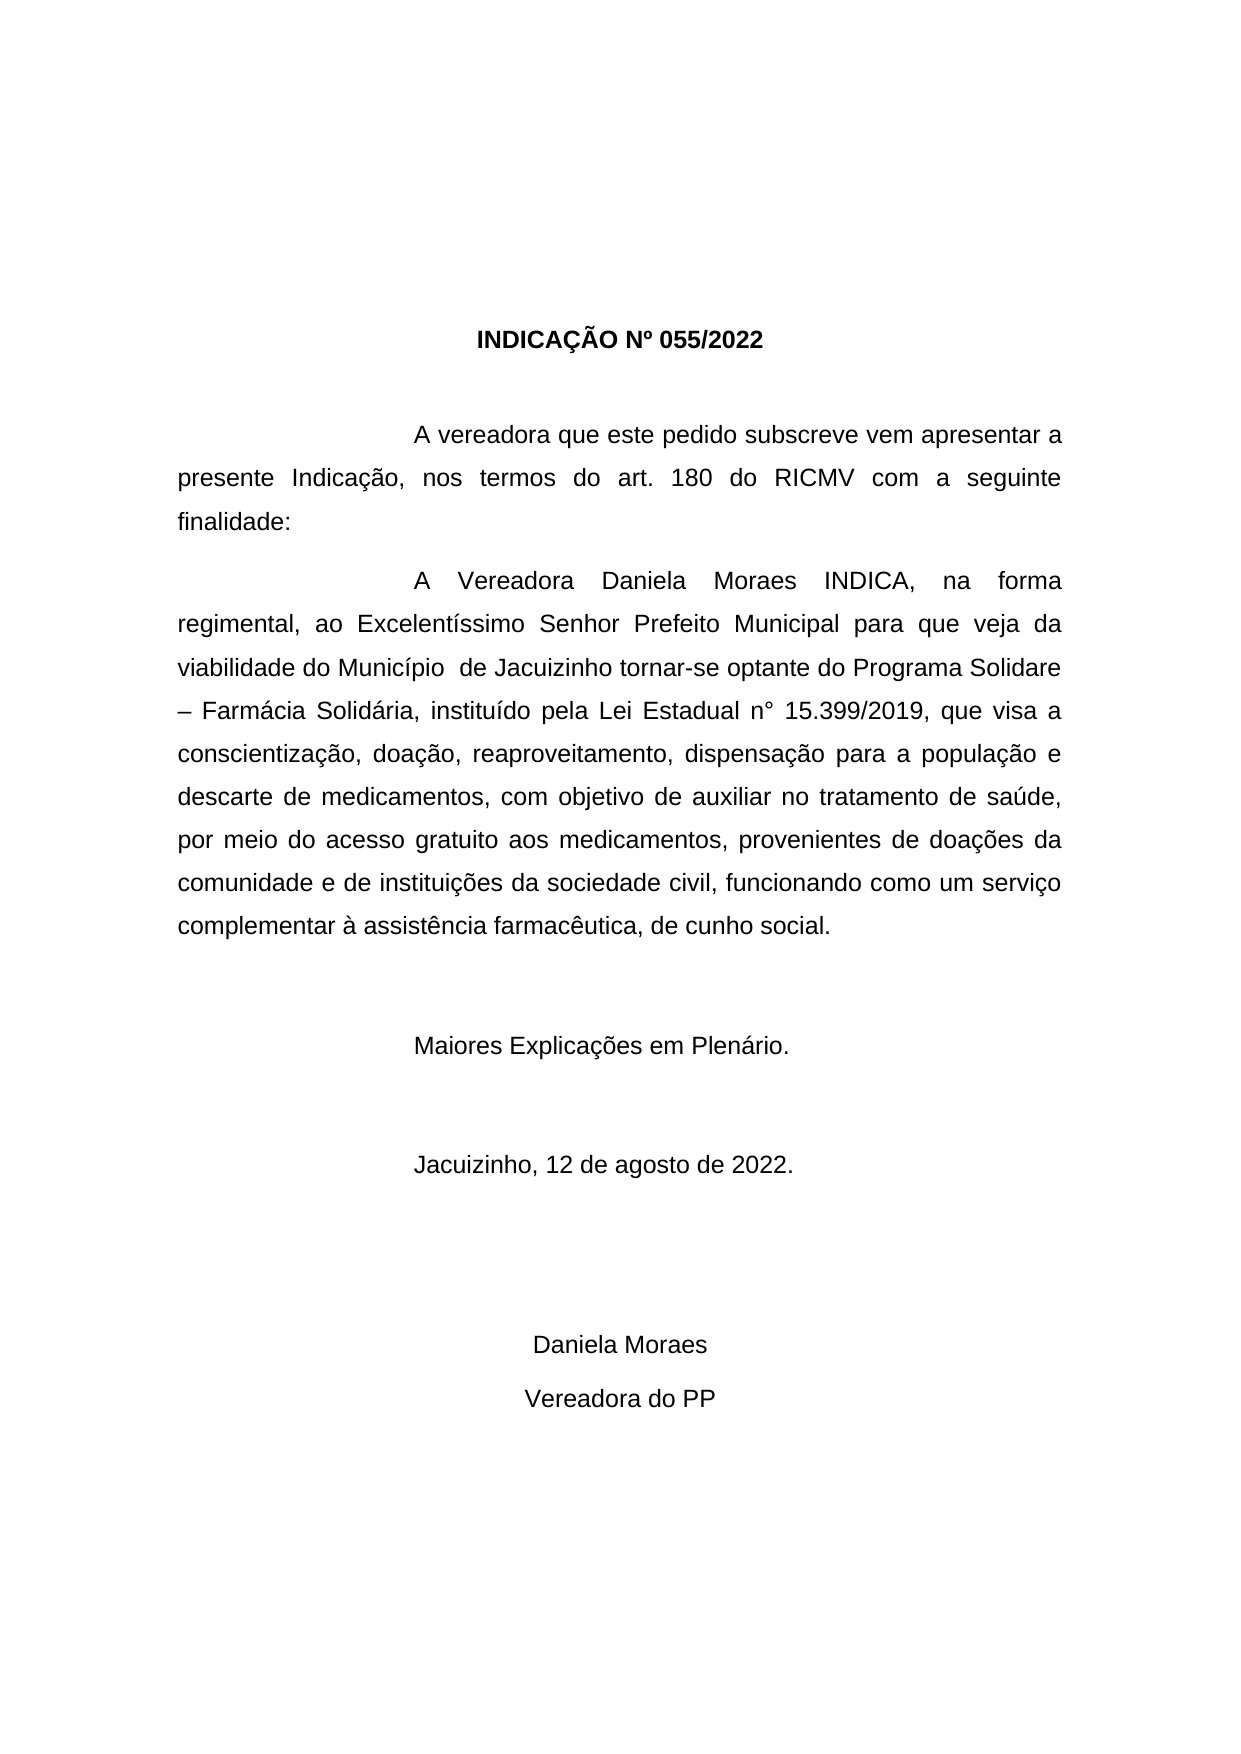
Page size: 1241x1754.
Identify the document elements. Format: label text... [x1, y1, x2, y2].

text Daniela Moraes [177, 1330, 1063, 1359]
text A vereadora que este pedido subscreve vem apresentar a presente Indicação, nos termos do art. 180 do RICMV com a seguinte finalidade: [177, 420, 1063, 535]
text Vereadora do PP [177, 1384, 1063, 1412]
text A Vereadora Daniela Moraes INDICA, na forma regimental, ao Excelentíssimo Senhor Prefeito Municipal para que veja da viabilidade do Município de Jacuizinho tornar-se optante do Programa Solidare – Farmácia Solidária, instituído pela Lei Estadual n° 15.399/2019, que visa a conscientização, doação, reaproveitamento, dispensação para a população e descarte de medicamentos, com objetivo de auxiliar no tratamento de saúde, por meio do acesso gratuito aos medicamentos, provenientes de doações da comunidade e de instituições da sociedade civil, funcionando como um serviço complementar à assistência farmacêutica, de cunho social. [177, 566, 1063, 940]
text INDICAÇÃO Nº 055/2022 [177, 325, 1063, 354]
text Maiores Explicações em Plenário. [177, 1031, 1063, 1060]
text Jacuizinho, 12 de agosto de 2022. [177, 1151, 1063, 1179]
